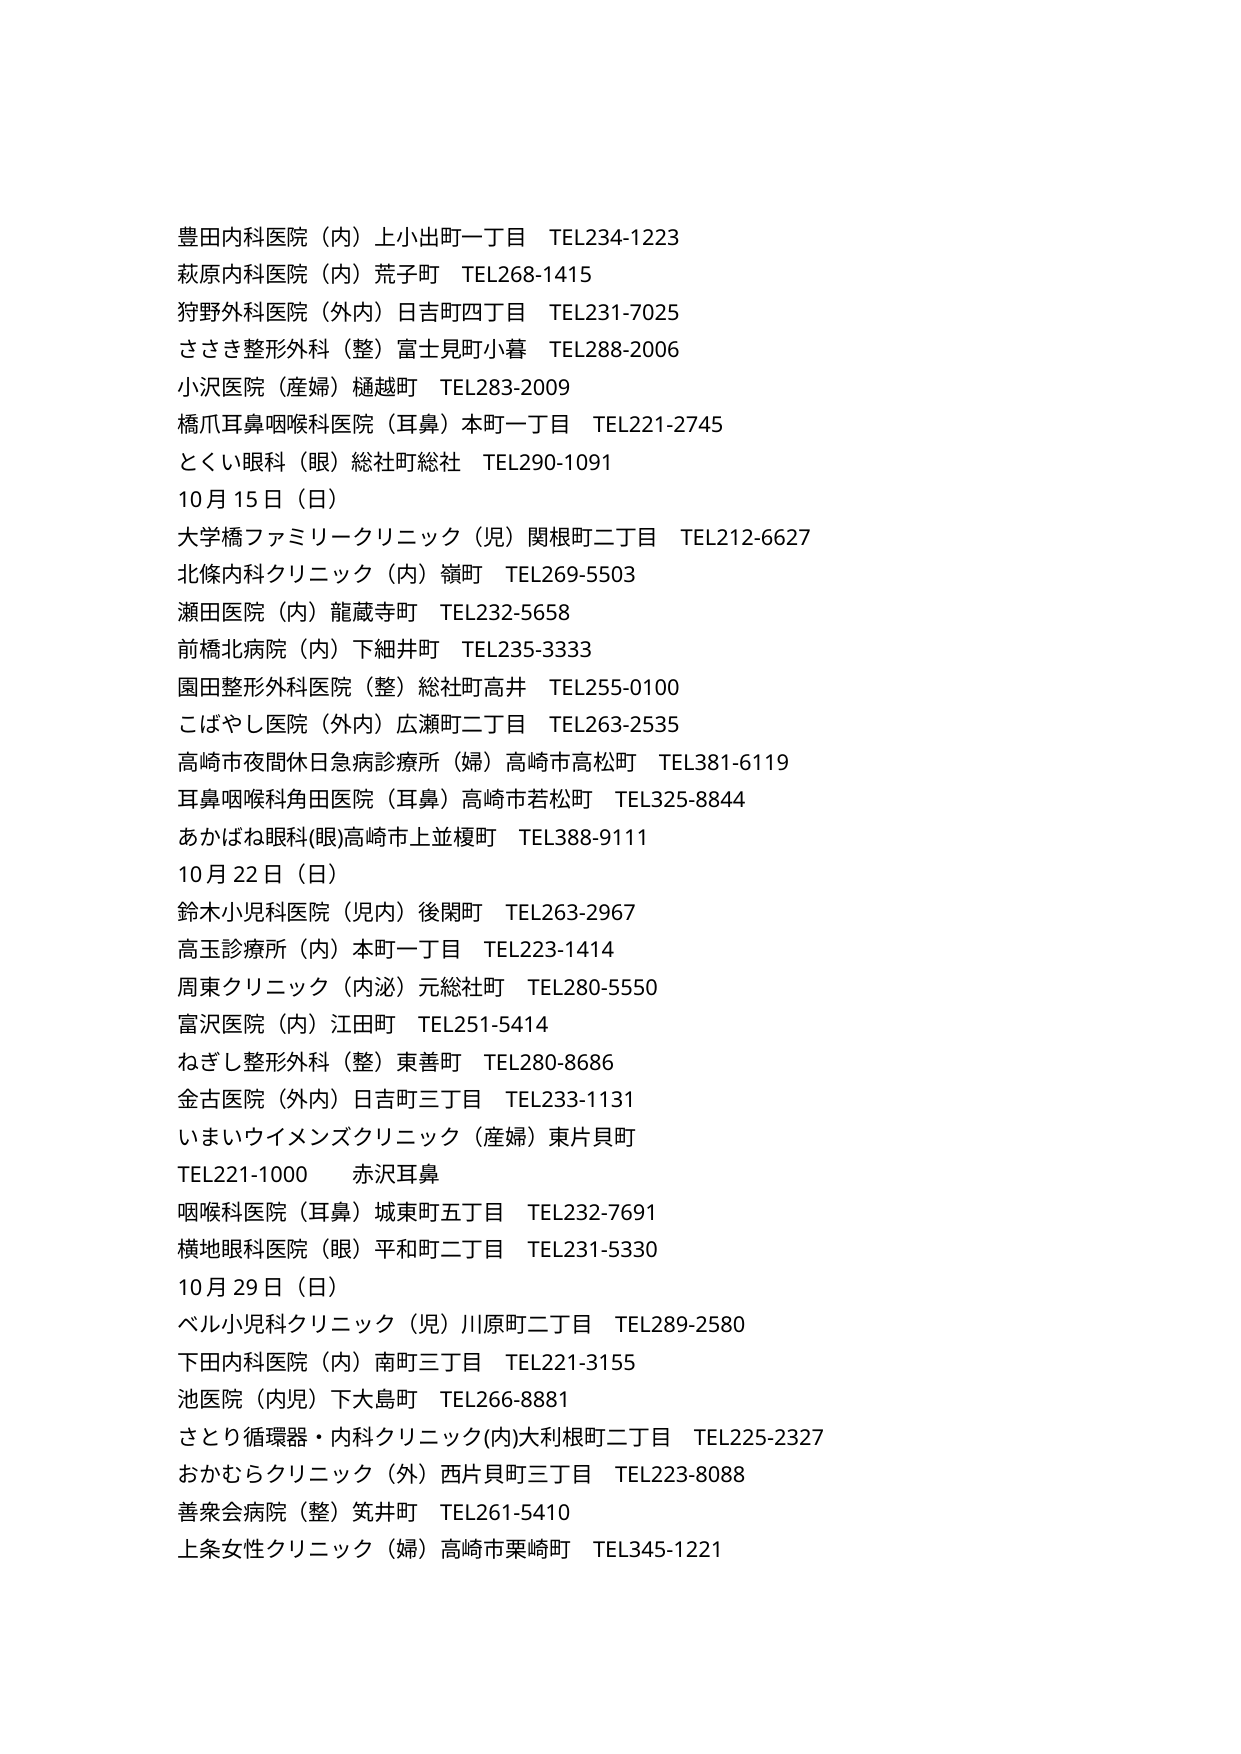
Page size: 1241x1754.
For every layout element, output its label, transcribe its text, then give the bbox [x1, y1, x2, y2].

text 豊田内科医院（内）上小出町一丁目 TEL234-1223 [177, 217, 1063, 254]
text 10月29日（日） [177, 1267, 1063, 1304]
text さとり循環器・内科クリニック(内)大利根町二丁目 TEL225-2327 [177, 1417, 1063, 1454]
text 池医院（内児）下大島町 TEL266-8881 [177, 1379, 1063, 1417]
text ベル小児科クリニック（児）川原町二丁目 TEL289-2580 [177, 1304, 1063, 1342]
text いまいウイメンズクリニック（産婦）東片貝町 [177, 1117, 1063, 1154]
text 金古医院（外内）日吉町三丁目 TEL233-1131 [177, 1079, 1063, 1117]
text 大学橋ファミリークリニック（児）関根町二丁目 TEL212-6627 [177, 517, 1063, 554]
text あかばね眼科(眼)高崎市上並榎町 TEL388-9111 [177, 817, 1063, 854]
text 上条女性クリニック（婦）高崎市栗崎町 TEL345-1221 [177, 1529, 1063, 1567]
text 高崎市夜間休日急病診療所（婦）高崎市高松町 TEL381-6119 [177, 742, 1063, 779]
text こばやし医院（外内）広瀬町二丁目 TEL263-2535 [177, 704, 1063, 742]
text とくい眼科（眼）総社町総社 TEL290-1091 [177, 442, 1063, 479]
text 横地眼科医院（眼）平和町二丁目 TEL231-5330 [177, 1229, 1063, 1267]
text TEL221-1000 赤沢耳鼻 [177, 1154, 1063, 1192]
text 園田整形外科医院（整）総社町高井 TEL255-0100 [177, 667, 1063, 704]
text おかむらクリニック（外）西片貝町三丁目 TEL223-8088 [177, 1454, 1063, 1492]
text ねぎし整形外科（整）東善町 TEL280-8686 [177, 1042, 1063, 1079]
text ささき整形外科（整）富士見町小暮 TEL288-2006 [177, 329, 1063, 367]
text 高玉診療所（内）本町一丁目 TEL223-1414 [177, 929, 1063, 967]
text 咽喉科医院（耳鼻）城東町五丁目 TEL232-7691 [177, 1192, 1063, 1229]
text 小沢医院（産婦）樋越町 TEL283-2009 [177, 367, 1063, 404]
text 萩原内科医院（内）荒子町 TEL268-1415 [177, 254, 1063, 292]
text 前橋北病院（内）下細井町 TEL235-3333 [177, 629, 1063, 667]
text 橋爪耳鼻咽喉科医院（耳鼻）本町一丁目 TEL221-2745 [177, 404, 1063, 442]
text 鈴木小児科医院（児内）後閑町 TEL263-2967 [177, 892, 1063, 929]
text 富沢医院（内）江田町 TEL251-5414 [177, 1004, 1063, 1042]
text 10月22日（日） [177, 854, 1063, 892]
text 北條内科クリニック（内）嶺町 TEL269-5503 [177, 554, 1063, 592]
text 耳鼻咽喉科角田医院（耳鼻）高崎市若松町 TEL325-8844 [177, 779, 1063, 817]
text 善衆会病院（整）笂井町 TEL261-5410 [177, 1492, 1063, 1529]
text 瀬田医院（内）龍蔵寺町 TEL232-5658 [177, 592, 1063, 629]
text 狩野外科医院（外内）日吉町四丁目 TEL231-7025 [177, 292, 1063, 329]
text 周東クリニック（内泌）元総社町 TEL280-5550 [177, 967, 1063, 1004]
text 下田内科医院（内）南町三丁目 TEL221-3155 [177, 1342, 1063, 1379]
text 10月15日（日） [177, 479, 1063, 517]
